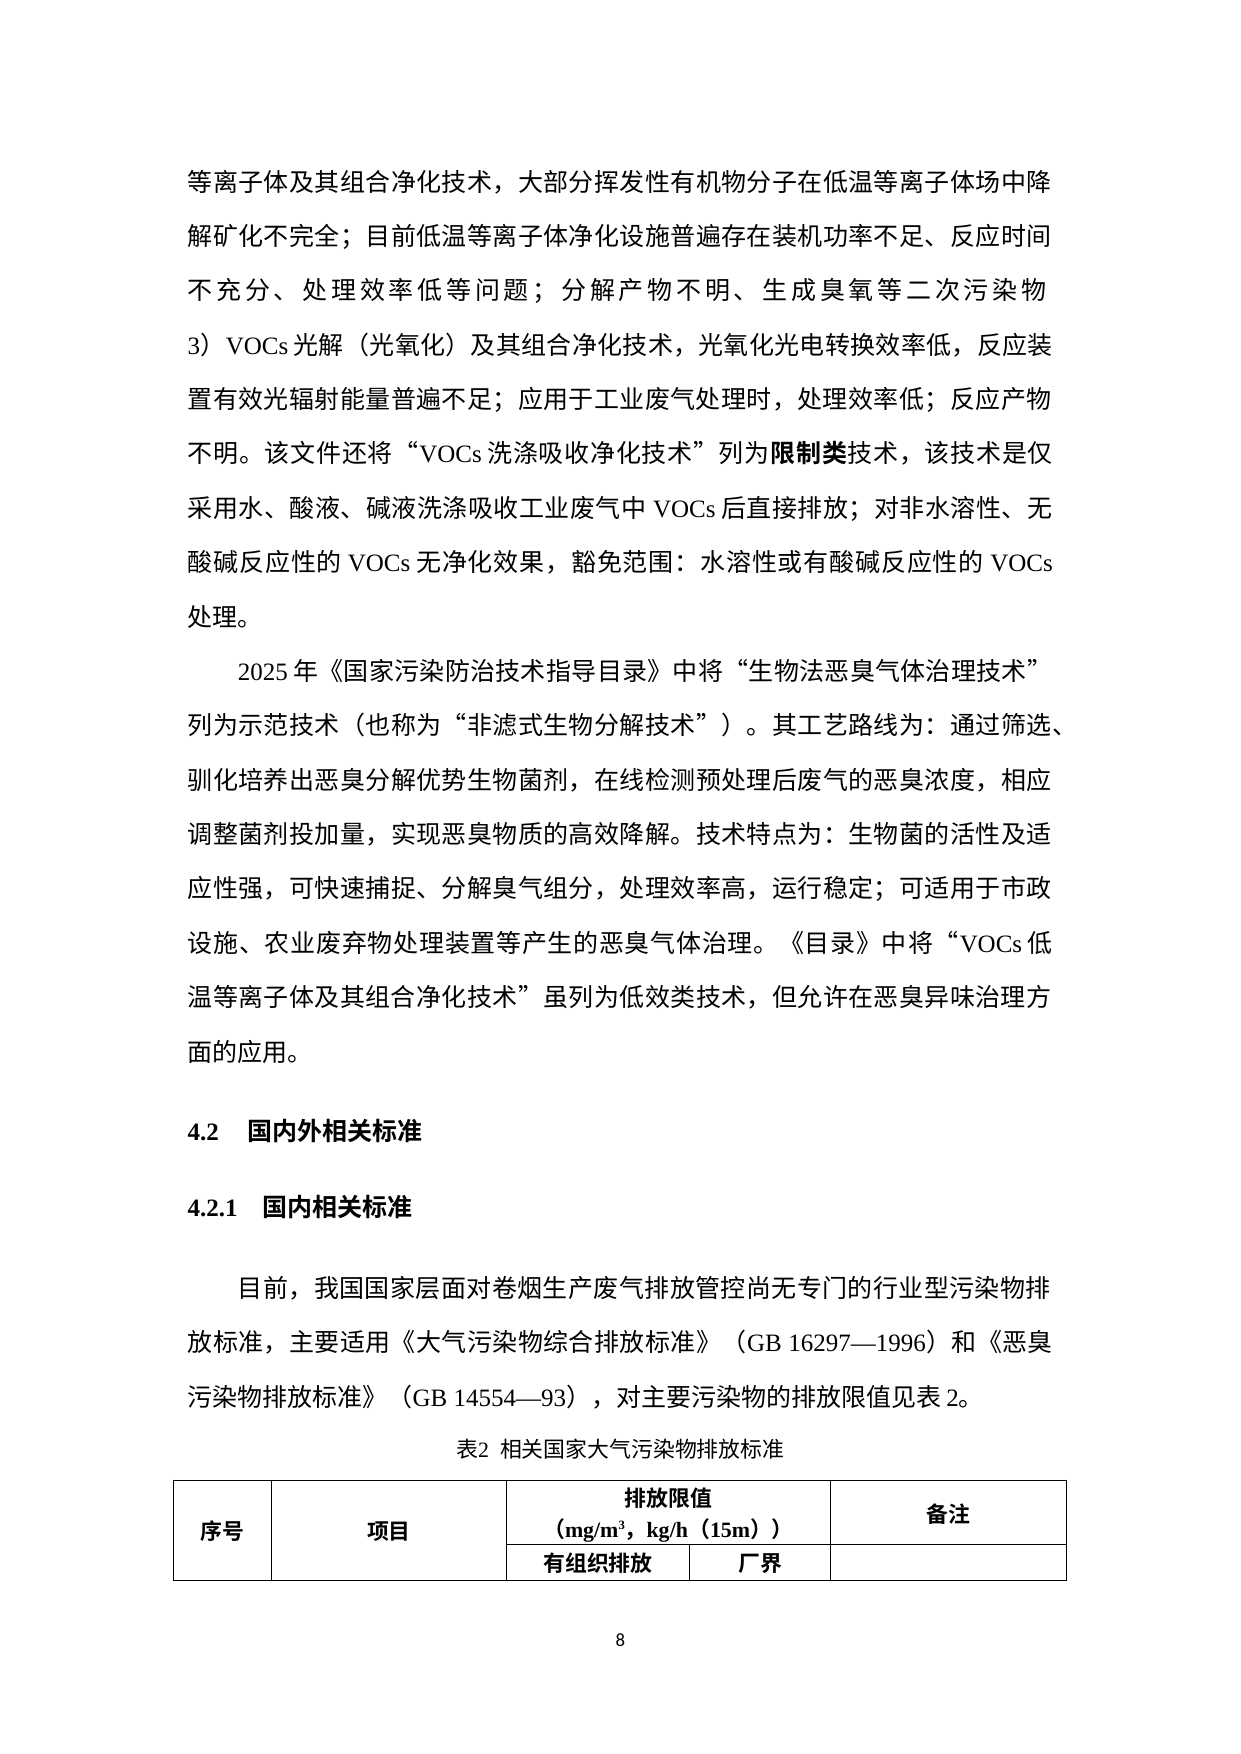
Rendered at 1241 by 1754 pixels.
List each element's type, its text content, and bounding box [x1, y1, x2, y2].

text 目前，我国国家层面对卷烟生产废气排放管控尚无专门的行业型污染物排放标准，主要适用《大气污染物综合排放标准》（GB 16297—1996）和《恶臭污染物排放标准》（GB 14554—93），对主要污染物的排放限值见表2。 [187, 1268, 1053, 1413]
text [187, 162, 1053, 633]
table_cell 有组织排放 [507, 1545, 689, 1579]
table_header 排放限值（mg/m3，kg/h（15m）） [507, 1481, 830, 1544]
list 相关国家大气污染物排放标准 [187, 1431, 1053, 1464]
table_header 项目 [272, 1481, 506, 1579]
subtitle 国内相关标准 [187, 1173, 1053, 1238]
subtitle 国内外相关标准 [187, 1111, 1053, 1148]
text 2025年《国家污染防治技术指导目录》中将“生物法恶臭气体治理技术”列为示范技术（也称为“非滤式生物分解技术”）。其工艺路线为：通过筛选、驯化培养出恶臭分解优势生物菌剂，在线检测预处理后废气的恶臭浓度，相应调整菌剂投加量，实现恶臭物质的高效降解。技术特点为：生物菌的活性及适应性强，可快速捕捉、分解臭气组分，处理效率高，运行稳定；可适用于市政设施、农业废弃物处理装置等产生的恶臭气体治理。《目录》中将“VOCs低温等离子体及其组合净化技术”虽列为低效类技术，但允许在恶臭异味治理方面的应用。 [187, 651, 1053, 1068]
table_header 序号 [174, 1481, 271, 1579]
table_header 备注 [831, 1481, 1066, 1544]
table_cell 厂界 [690, 1545, 830, 1579]
table_cell [831, 1545, 1066, 1579]
